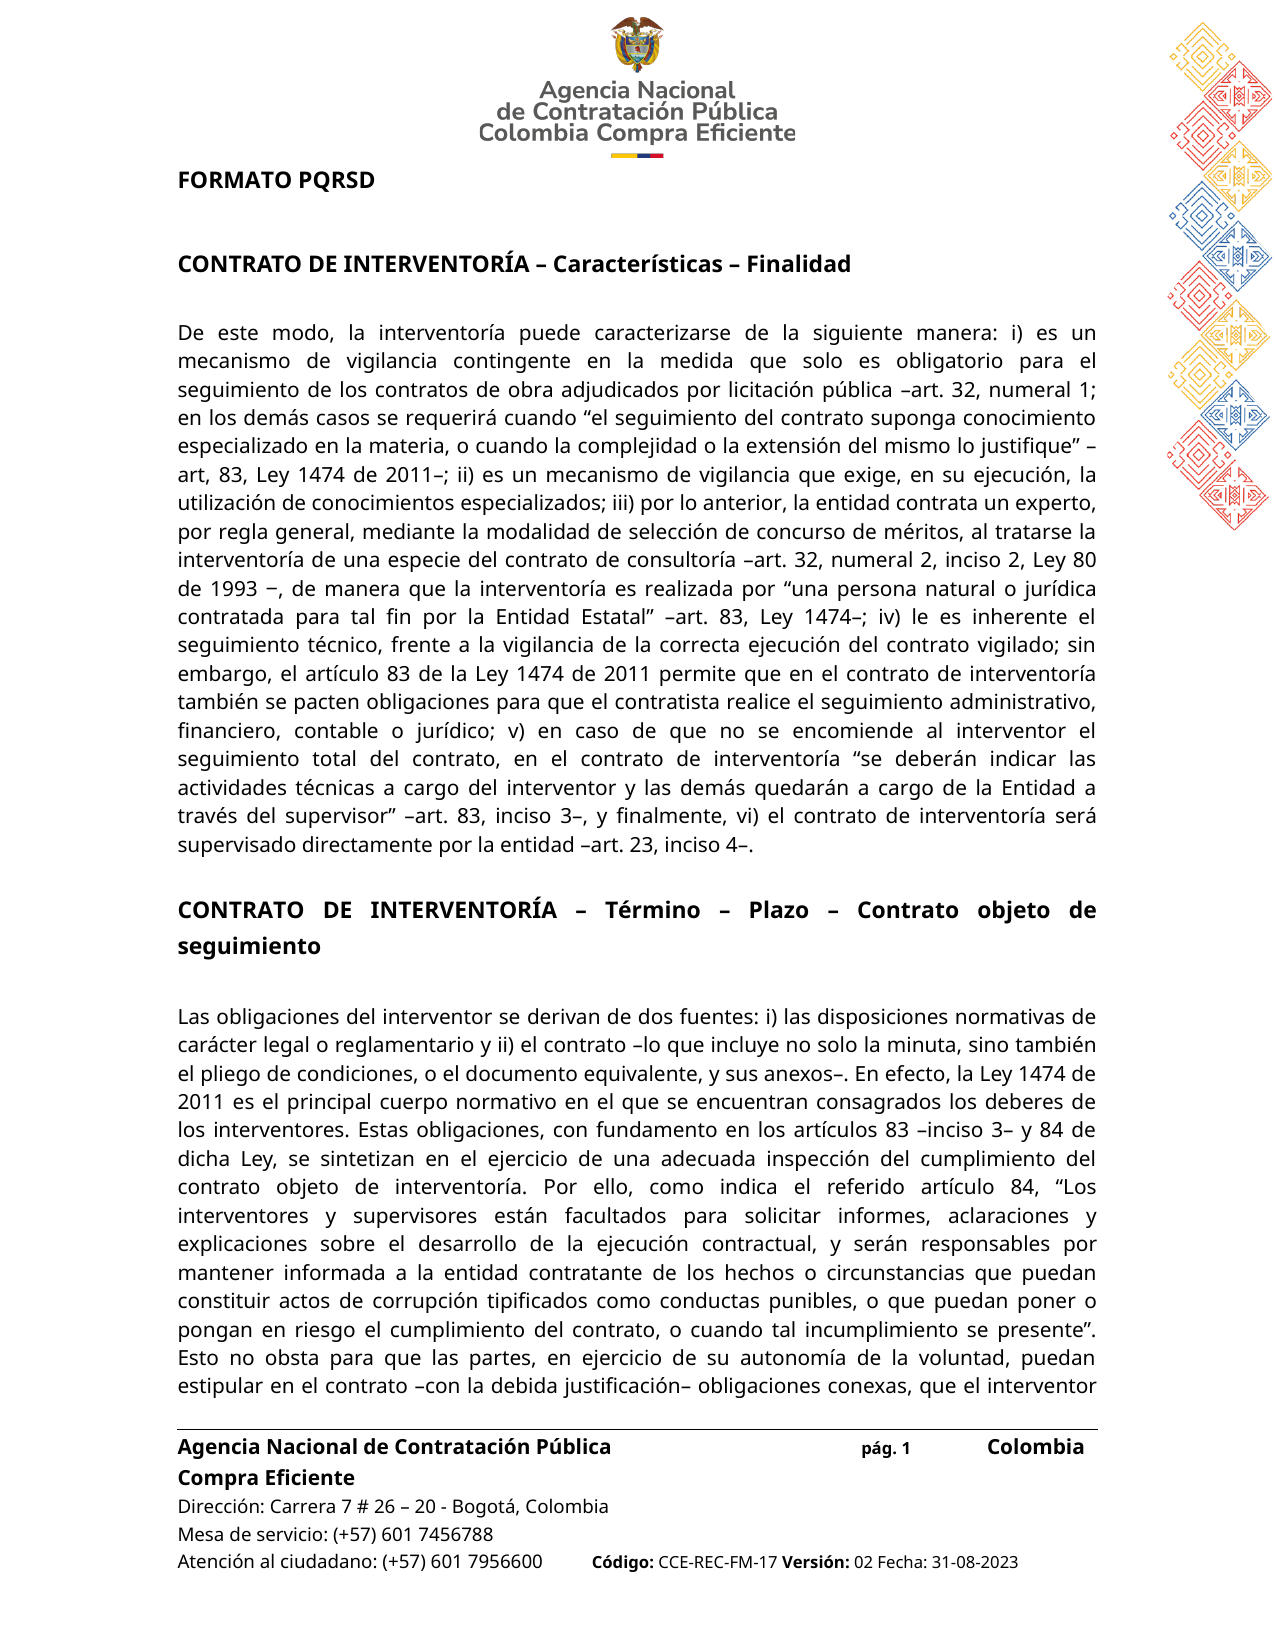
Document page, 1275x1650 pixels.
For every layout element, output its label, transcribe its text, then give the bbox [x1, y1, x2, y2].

text De este modo, la interventoría puede caracterizarse de la siguiente manera: i) es un mecanismo de vigilancia contingente en la medida que solo es obligatorio para el seguimiento de los contratos de obra adjudicados por licitación pública –art. 32, numeral 1; en los demás casos se requerirá cuando “el seguimiento del contrato suponga conocimiento especializado en la materia, o cuando la complejidad o la extensión del mismo lo justifique” –art, 83, Ley 1474 de 2011–; ii) es un mecanismo de vigilancia que exige, en su ejecución, la utilización de conocimientos especializados; iii) por lo anterior, la entidad contrata un experto, por regla general, mediante la modalidad de selección de concurso de méritos, al tratarse la interventoría de una especie del contrato de consultoría –art. 32, numeral 2, inciso 2, Ley 80 de 1993 ‒, de manera que la interventoría es realizada por “una persona natural o jurídica contratada para tal fin por la Entidad Estatal” –art. 83, Ley 1474–; iv) le es inherente el seguimiento técnico, frente a la vigilancia de la correcta ejecución del contrato vigilado; sin embargo, el artículo 83 de la Ley 1474 de 2011 permite que en el contrato de interventoría también se pacten obligaciones para que el contratista realice el seguimiento administrativo, financiero, contable o jurídico; v) en caso de que no se encomiende al interventor el seguimiento total del contrato, en el contrato de interventoría “se deberán indicar las actividades técnicas a cargo del interventor y las demás quedarán a cargo de la Entidad a través del supervisor” –art. 83, inciso 3–, y finalmente, vi) el contrato de interventoría será supervisado directamente por la entidad –art. 23, inciso 4–. [177, 318, 1098, 858]
picture [479, 17, 796, 158]
picture [1165, 22, 1272, 528]
text CONTRATO DE INTERVENTORÍA – Término – Plazo – Contrato objeto de seguimiento [177, 894, 1098, 961]
text CONTRATO DE INTERVENTORÍA – Características – Finalidad [177, 248, 1098, 279]
